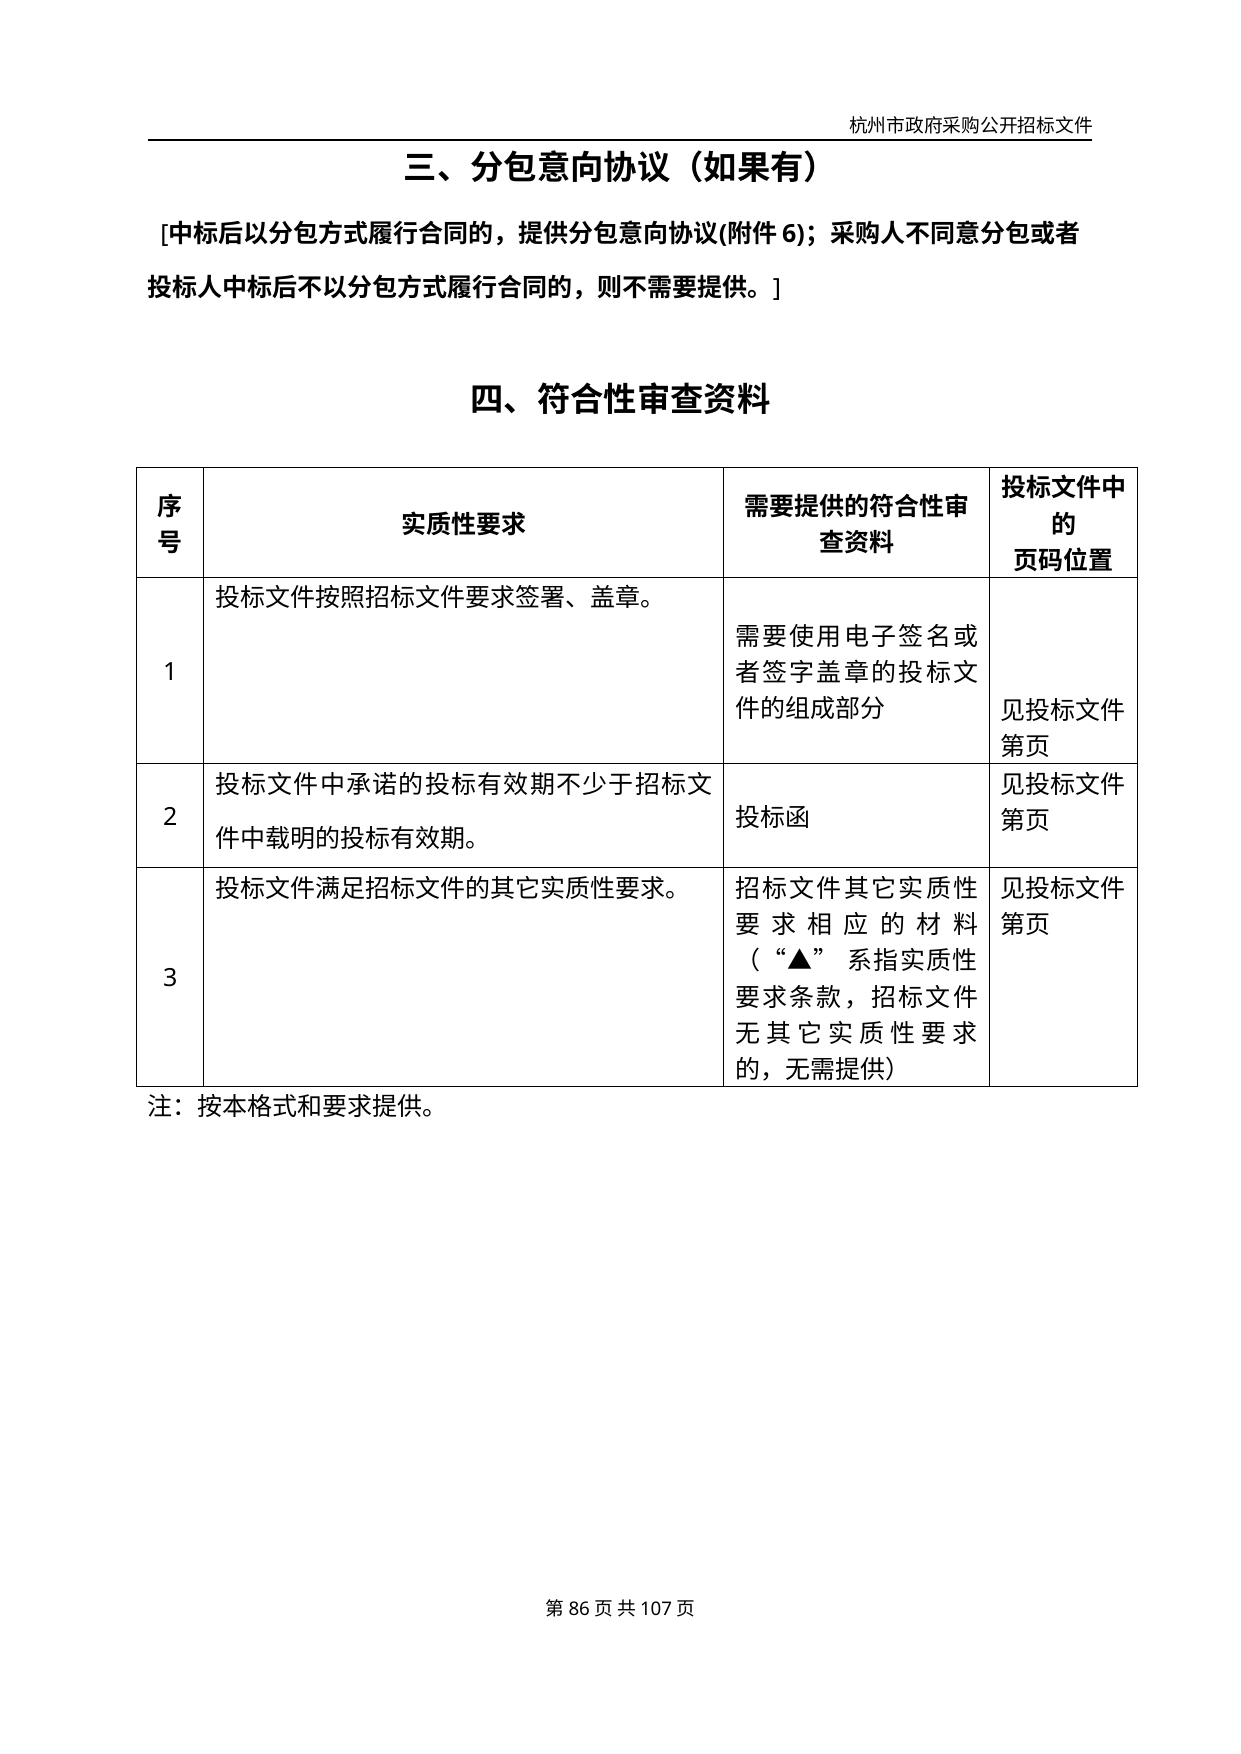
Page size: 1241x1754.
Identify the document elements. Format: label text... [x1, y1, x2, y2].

table_cell 见投标文件 第页 [990, 578, 1137, 763]
text 三、分包意向协议（如果有） [148, 141, 1092, 189]
table_header 投标文件中的 页码位置 [990, 468, 1137, 577]
text 注：按本格式和要求提供。 [148, 1087, 1049, 1123]
table_header 序号 [137, 468, 203, 577]
table_cell 2 [137, 764, 203, 867]
table_header 实质性要求 [204, 468, 723, 577]
table_cell 投标文件按照招标文件要求签署、盖章。 [204, 578, 723, 763]
table_cell 投标文件满足招标文件的其它实质性要求。 [204, 868, 723, 1086]
table_cell 见投标文件第页 [990, 868, 1137, 1086]
table_cell 1 [137, 578, 203, 763]
text 四、符合性审查资料 [148, 373, 1092, 421]
table_cell 投标函 [724, 764, 989, 867]
text [中标后以分包方式履行合同的，提供分包意向协议(附件6)；采购人不同意分包或者投标人中标后不以分包方式履行合同的，则不需要提供。] [148, 213, 1092, 304]
table_cell 招标文件其它实质性要求相应的材料（“▲” 系指实质性要求条款，招标文件无其它实质性要求的，无需提供） [724, 868, 989, 1086]
table_cell 需要使用电子签名或者签字盖章的投标文件的组成部分 [724, 578, 989, 763]
table_cell 3 [137, 868, 203, 1086]
table_cell 见投标文件第页 [990, 764, 1137, 867]
table_cell 投标文件中承诺的投标有效期不少于招标文件中载明的投标有效期。 [204, 764, 723, 867]
table_header 需要提供的符合性审查资料 [724, 468, 989, 577]
